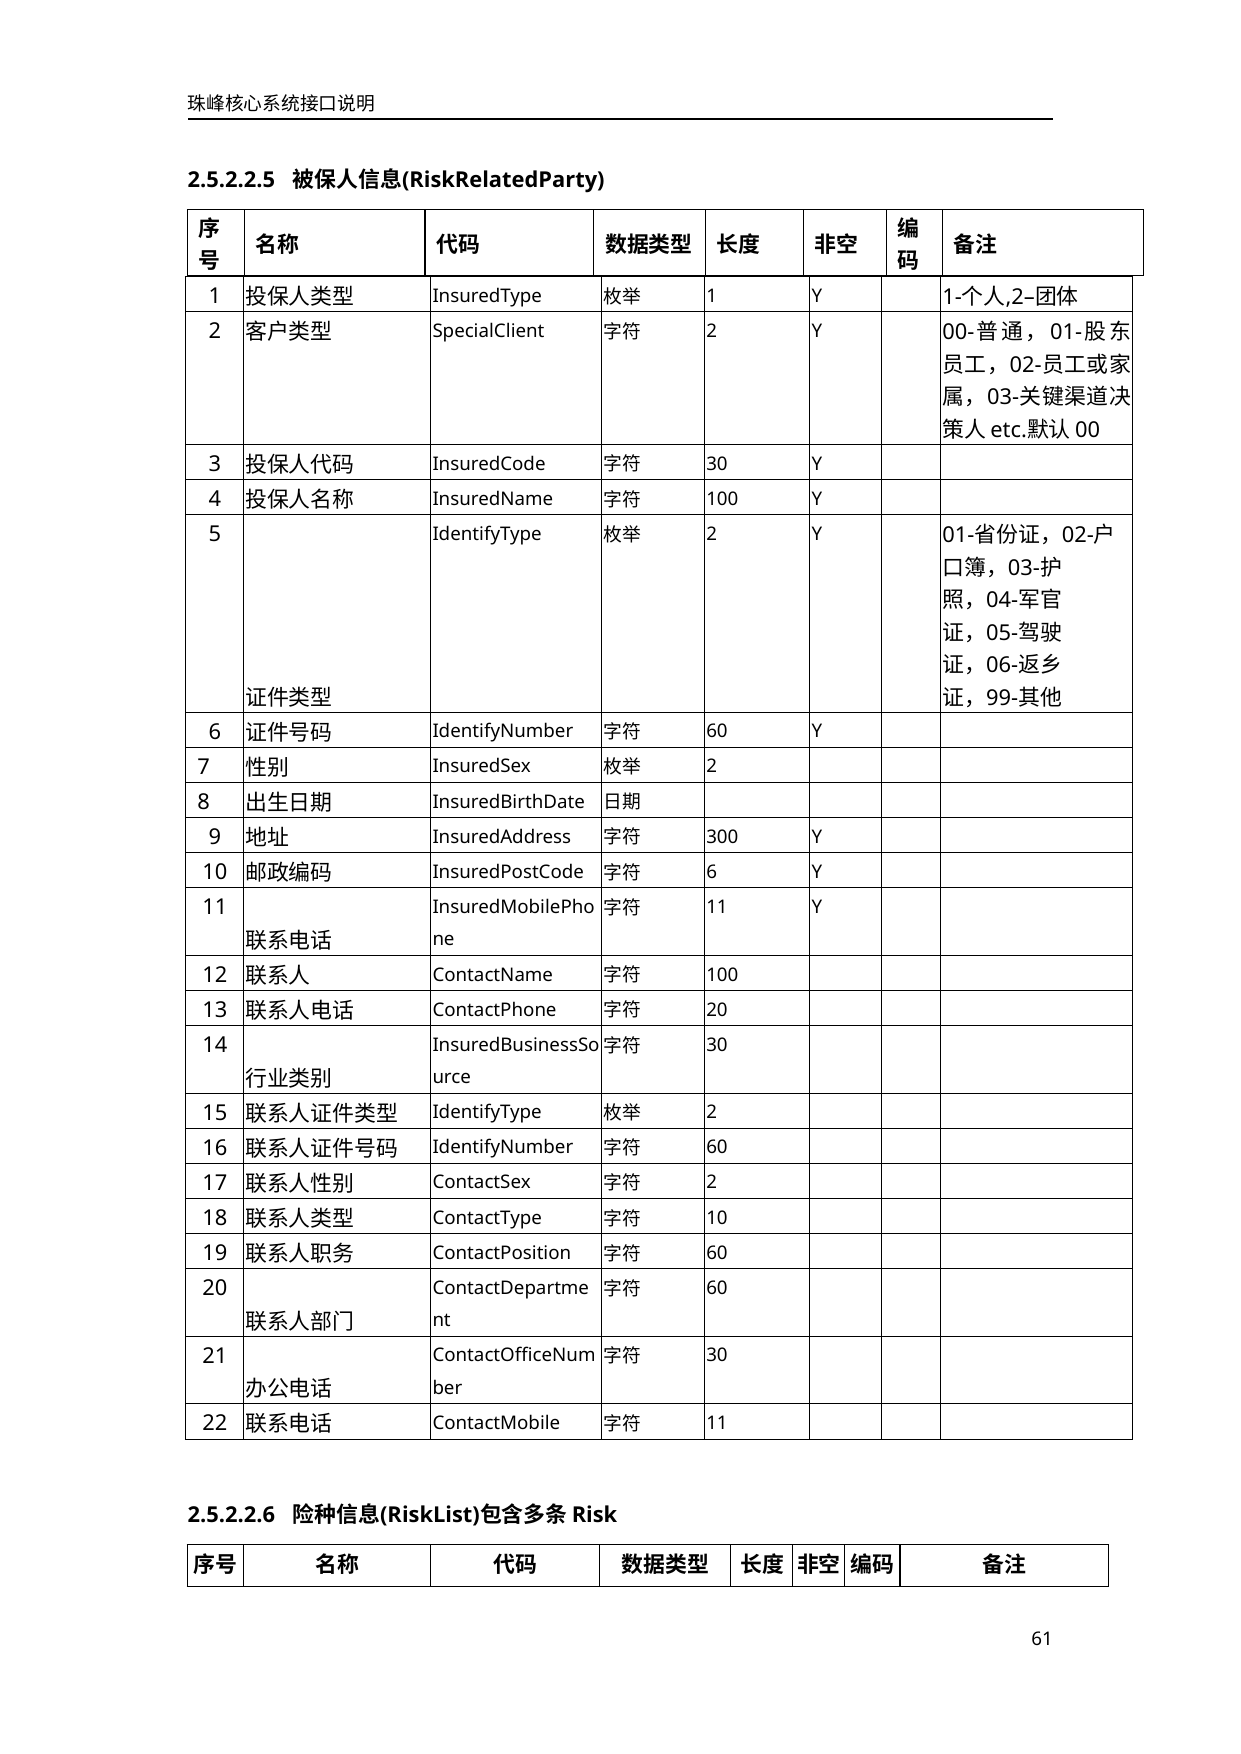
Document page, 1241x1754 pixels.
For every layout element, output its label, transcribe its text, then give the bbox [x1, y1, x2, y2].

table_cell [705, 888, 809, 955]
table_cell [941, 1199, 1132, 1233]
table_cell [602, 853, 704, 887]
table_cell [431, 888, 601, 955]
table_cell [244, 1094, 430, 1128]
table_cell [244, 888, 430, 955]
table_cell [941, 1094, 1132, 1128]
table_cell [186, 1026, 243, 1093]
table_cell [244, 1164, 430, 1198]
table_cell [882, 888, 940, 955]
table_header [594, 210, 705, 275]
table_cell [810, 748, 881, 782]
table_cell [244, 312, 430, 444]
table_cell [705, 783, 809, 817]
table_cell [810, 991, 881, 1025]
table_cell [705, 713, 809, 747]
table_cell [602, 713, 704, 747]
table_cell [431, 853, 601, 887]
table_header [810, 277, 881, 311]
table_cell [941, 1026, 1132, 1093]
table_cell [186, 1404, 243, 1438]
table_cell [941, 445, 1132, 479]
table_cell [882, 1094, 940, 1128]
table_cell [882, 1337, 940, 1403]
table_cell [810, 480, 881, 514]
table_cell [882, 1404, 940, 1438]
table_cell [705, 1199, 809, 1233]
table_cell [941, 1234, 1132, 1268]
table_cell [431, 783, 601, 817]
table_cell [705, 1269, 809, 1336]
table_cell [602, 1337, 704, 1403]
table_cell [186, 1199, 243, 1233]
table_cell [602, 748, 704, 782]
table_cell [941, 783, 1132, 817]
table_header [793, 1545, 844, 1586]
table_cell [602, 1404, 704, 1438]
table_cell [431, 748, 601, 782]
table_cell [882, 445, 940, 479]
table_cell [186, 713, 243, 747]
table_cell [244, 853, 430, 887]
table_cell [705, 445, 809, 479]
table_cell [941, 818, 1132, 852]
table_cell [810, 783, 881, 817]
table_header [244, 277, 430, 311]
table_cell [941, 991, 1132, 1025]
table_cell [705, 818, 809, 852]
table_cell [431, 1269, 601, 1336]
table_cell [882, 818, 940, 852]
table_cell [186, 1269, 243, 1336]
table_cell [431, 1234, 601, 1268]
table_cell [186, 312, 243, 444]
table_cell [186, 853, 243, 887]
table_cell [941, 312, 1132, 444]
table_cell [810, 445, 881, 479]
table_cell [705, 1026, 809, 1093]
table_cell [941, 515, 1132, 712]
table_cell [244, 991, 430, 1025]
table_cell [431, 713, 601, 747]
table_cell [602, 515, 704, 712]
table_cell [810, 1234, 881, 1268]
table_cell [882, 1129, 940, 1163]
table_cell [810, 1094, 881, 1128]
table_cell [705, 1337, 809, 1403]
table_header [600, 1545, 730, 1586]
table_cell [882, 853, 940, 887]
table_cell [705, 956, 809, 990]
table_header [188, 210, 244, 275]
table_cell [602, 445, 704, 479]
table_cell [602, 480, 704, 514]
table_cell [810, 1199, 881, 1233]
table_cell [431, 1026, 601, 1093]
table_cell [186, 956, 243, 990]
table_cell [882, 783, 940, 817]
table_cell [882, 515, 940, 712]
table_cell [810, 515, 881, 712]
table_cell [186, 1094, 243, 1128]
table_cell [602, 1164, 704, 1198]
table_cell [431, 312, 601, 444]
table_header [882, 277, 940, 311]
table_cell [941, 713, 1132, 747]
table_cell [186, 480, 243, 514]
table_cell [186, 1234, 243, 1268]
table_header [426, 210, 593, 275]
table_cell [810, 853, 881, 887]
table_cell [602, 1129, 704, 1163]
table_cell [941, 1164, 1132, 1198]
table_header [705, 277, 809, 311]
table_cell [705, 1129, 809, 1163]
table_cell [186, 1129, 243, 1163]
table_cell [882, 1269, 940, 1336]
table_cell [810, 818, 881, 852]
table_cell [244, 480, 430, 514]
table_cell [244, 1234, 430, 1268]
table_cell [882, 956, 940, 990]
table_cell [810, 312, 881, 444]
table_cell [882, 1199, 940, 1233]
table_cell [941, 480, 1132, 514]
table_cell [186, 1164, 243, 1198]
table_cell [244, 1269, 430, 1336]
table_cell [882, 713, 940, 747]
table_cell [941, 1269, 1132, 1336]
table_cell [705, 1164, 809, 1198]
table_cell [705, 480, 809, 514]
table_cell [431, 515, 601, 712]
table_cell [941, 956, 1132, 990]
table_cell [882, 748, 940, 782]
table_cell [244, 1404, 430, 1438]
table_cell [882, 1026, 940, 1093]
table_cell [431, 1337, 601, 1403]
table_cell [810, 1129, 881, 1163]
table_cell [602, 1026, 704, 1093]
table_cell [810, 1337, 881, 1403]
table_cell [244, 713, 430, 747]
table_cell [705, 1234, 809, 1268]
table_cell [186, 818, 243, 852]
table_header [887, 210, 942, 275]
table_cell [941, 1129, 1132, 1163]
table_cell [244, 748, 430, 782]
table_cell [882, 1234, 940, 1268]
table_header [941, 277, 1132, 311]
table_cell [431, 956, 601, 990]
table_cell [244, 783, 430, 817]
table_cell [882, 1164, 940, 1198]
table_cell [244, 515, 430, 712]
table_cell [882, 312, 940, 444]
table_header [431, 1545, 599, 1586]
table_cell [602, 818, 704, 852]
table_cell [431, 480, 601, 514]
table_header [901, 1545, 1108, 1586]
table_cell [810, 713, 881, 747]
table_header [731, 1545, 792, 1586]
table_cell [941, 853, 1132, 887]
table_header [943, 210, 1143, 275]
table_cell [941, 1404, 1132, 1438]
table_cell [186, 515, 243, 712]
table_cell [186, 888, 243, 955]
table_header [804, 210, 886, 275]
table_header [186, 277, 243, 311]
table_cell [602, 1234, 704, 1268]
subtitle 险种信息(RiskList)包含多条Risk [187, 1497, 1053, 1529]
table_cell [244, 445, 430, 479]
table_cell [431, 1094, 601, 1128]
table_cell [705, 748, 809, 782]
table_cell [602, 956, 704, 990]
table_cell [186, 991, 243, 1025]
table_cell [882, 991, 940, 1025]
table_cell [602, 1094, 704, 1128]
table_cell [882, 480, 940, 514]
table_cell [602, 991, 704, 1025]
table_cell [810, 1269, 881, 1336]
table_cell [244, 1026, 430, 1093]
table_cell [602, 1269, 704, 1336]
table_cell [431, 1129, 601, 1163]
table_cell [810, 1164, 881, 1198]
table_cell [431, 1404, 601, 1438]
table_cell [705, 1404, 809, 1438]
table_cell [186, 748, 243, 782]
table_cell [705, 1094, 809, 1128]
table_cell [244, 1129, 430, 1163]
subtitle 被保人信息(RiskRelatedParty) [187, 162, 1053, 194]
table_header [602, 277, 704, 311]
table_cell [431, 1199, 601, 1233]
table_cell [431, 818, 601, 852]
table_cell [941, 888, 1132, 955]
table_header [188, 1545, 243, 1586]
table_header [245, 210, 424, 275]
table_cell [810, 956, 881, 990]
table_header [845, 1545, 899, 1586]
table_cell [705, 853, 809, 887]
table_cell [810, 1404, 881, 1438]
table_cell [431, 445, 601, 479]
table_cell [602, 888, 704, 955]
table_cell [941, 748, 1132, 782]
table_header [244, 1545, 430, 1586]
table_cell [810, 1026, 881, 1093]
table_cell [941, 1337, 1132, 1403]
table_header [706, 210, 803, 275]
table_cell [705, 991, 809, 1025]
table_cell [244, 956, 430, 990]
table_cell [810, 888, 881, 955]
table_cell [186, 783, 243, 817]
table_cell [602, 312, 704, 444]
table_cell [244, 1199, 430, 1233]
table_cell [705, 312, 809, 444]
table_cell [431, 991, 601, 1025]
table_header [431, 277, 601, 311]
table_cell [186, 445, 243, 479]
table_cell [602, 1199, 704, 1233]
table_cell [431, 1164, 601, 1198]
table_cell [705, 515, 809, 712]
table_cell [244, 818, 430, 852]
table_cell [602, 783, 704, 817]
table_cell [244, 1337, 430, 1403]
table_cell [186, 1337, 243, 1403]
